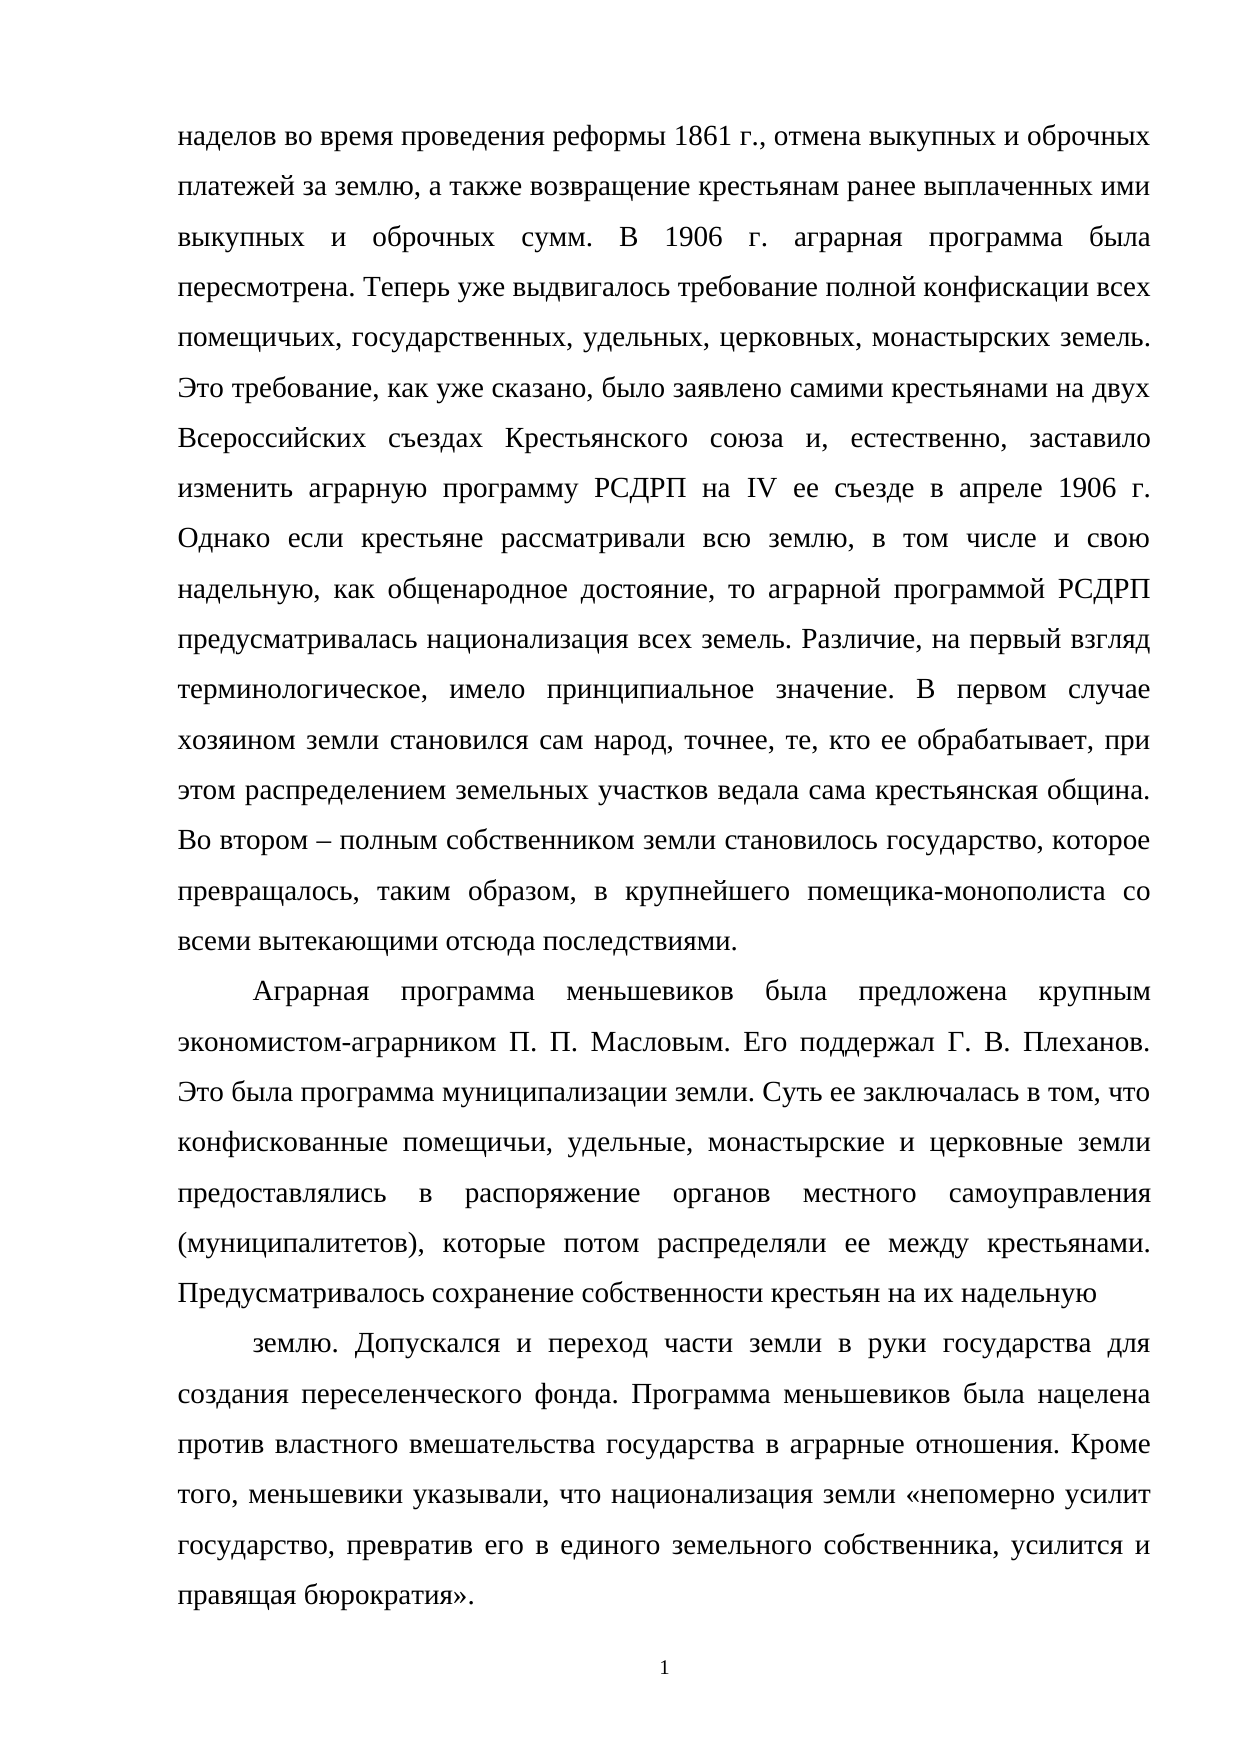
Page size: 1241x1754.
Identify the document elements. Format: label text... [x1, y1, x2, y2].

text землю. Допускался и переход части земли в руки государства для создания переселенческого фонда. Программа меньшевиков была нацелена против властного вмешательства государства в аграрные отношения. Кроме того, меньшевики указывали, что национализация земли «непомерно усилит государство, превратив его в единого земельного собственника, усилится и правящая бюрократия». [177, 1326, 1152, 1611]
text Аграрная программа меньшевиков была предложена крупным экономистом-аграрником П. П. Масловым. Его поддержал Г. В. Плеханов. Это была программа муниципализации земли. Суть ее заключалась в том, что конфискованные помещичьи, удельные, монастырские и церковные земли предоставлялись в распоряжение органов местного самоуправления (муниципалитетов), которые потом распределяли ее между крестьянами. Предусматривалось сохранение собственности крестьян на их надельную [177, 973, 1152, 1309]
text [177, 118, 1152, 957]
